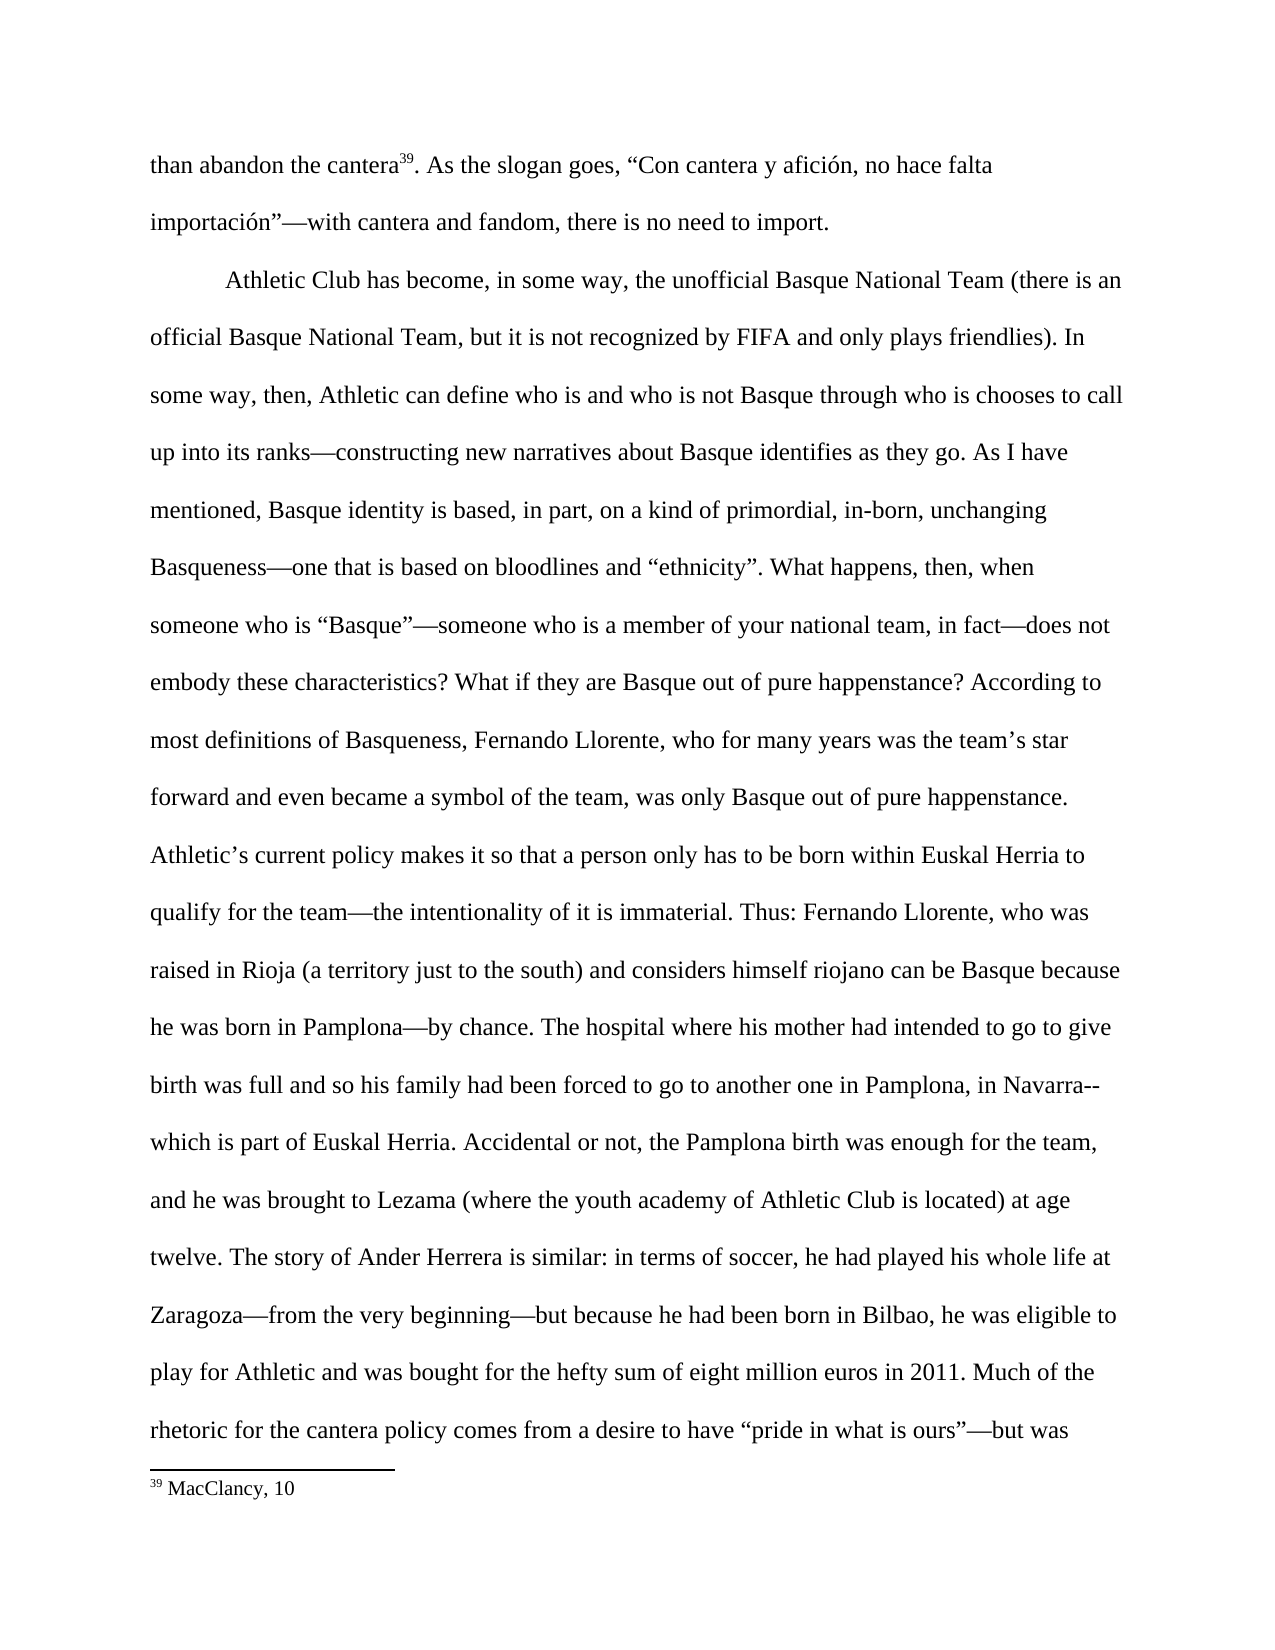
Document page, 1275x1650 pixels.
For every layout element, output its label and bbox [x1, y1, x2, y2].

text [150, 150, 1125, 236]
text [150, 265, 1125, 1444]
